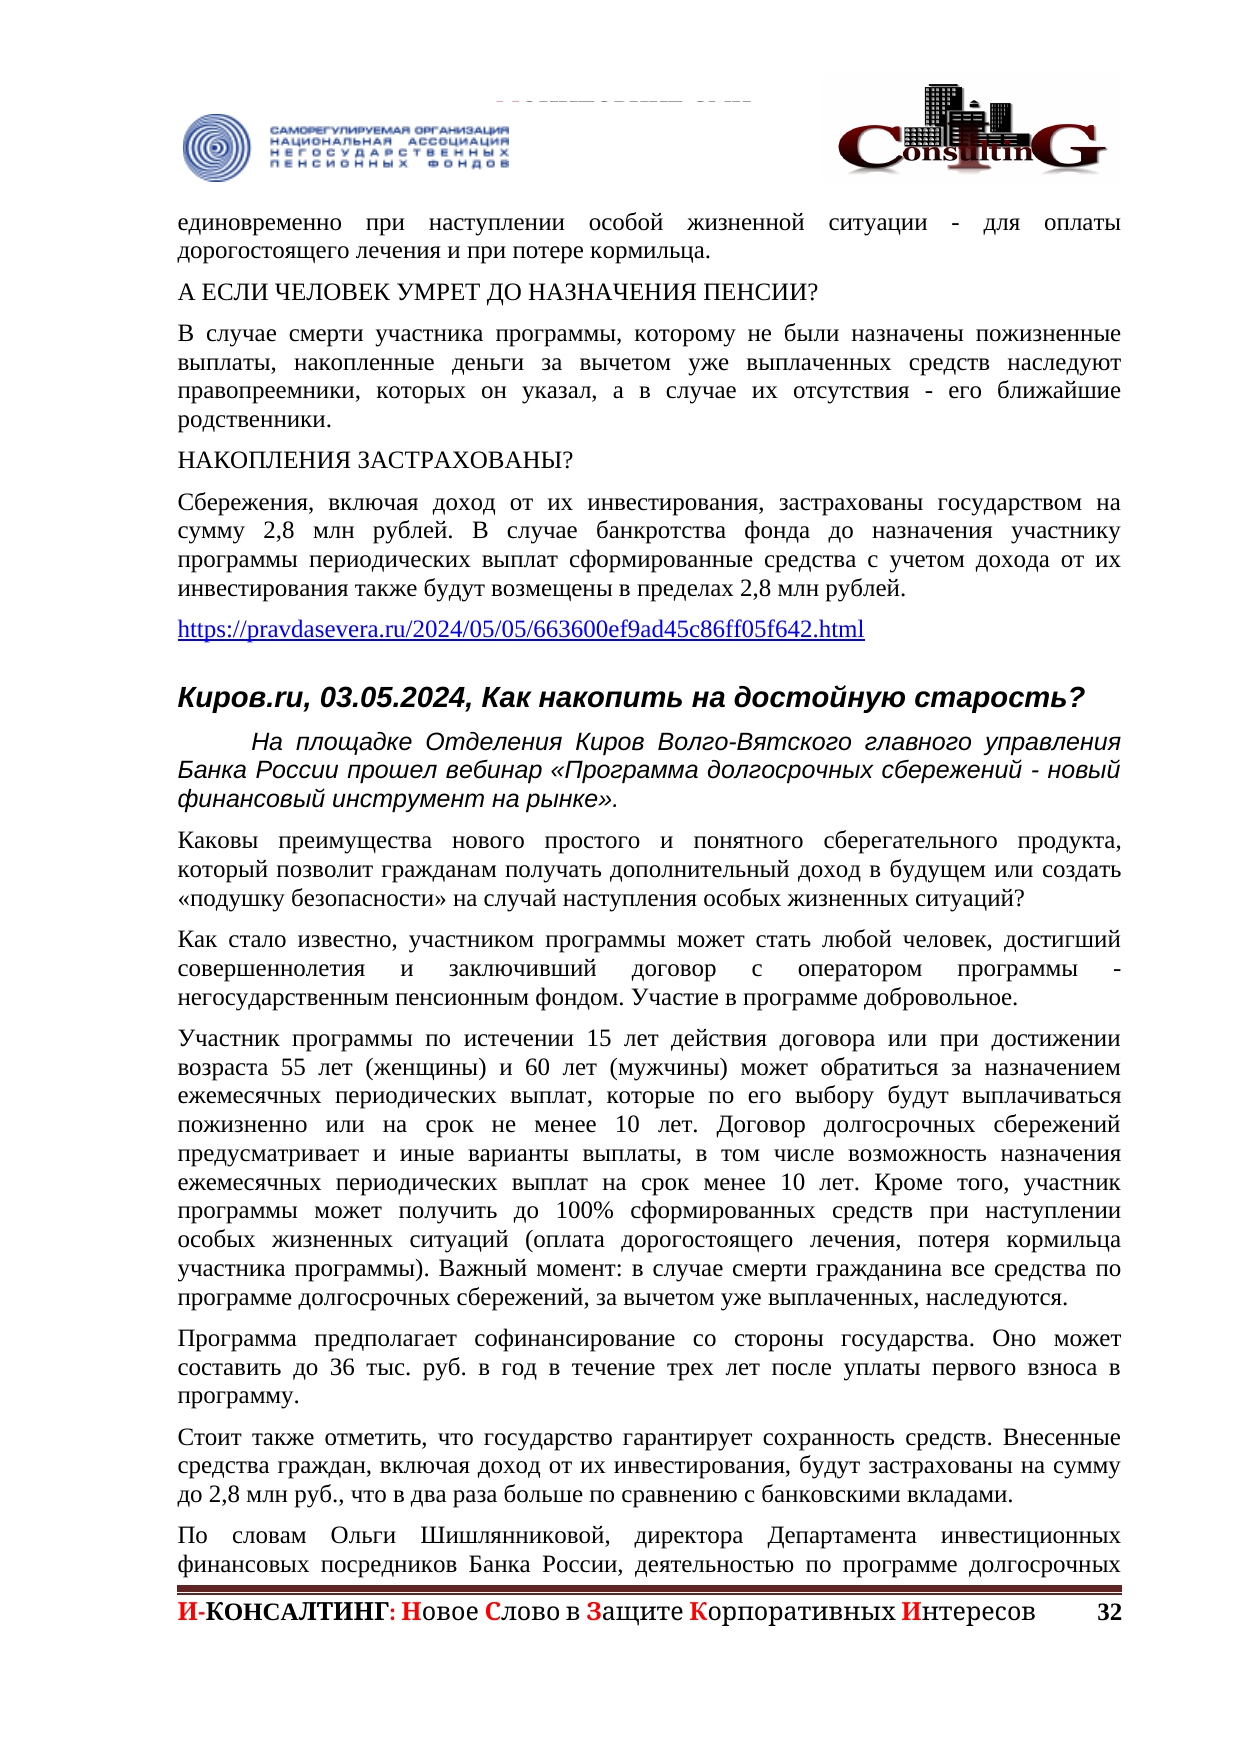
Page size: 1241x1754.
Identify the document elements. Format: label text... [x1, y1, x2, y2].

text Каковы преимущества нового простого и понятного сберегательного продукта, который позволит гражданам получать дополнительный доход в будущем или создать «подушку безопасности» на случай наступления особых жизненных ситуаций? [177, 825, 1122, 912]
text НАКОПЛЕНИЯ ЗАСТРАХОВАНЫ? [177, 446, 1122, 474]
text https://pravdasevera.ru/2024/05/05/663600ef9ad45c86ff05f642.html [177, 614, 1122, 643]
text В случае смерти участника программы, которому не были назначены пожизненные выплаты, накопленные деньги за вычетом уже выплаченных средств наследуют правопреемники, которых он указал, а в случае их отсутствия - его ближайшие родственники. [177, 318, 1122, 433]
text Участник программы по истечении 15 лет действия договора или при достижении возраста 55 лет (женщины) и 60 лет (мужчины) может обратиться за назначением ежемесячных периодических выплат, которые по его выбору будут выплачиваться пожизненно или на срок не менее 10 лет. Договор долгосрочных сбережений предусматривает и иные варианты выплаты, в том числе возможность назначения ежемесячных периодических выплат на срок менее 10 лет. Кроме того, участник программы может получить до 100% сформированных средств при наступлении особых жизненных ситуаций (оплата дорогостоящего лечения, потеря кормильца участника программы). Важный момент: в случае смерти гражданина все средства по программе долгосрочных сбережений, за вычетом уже выплаченных, наследуются. [177, 1023, 1122, 1310]
text Как стало известно, участником программы может стать любой человек, достигший совершеннолетия и заключивший договор с оператором программы - негосударственным пенсионным фондом. Участие в программе добровольное. [177, 924, 1122, 1010]
subtitle На площадке Отделения Киров Волго-Вятского главного управления Банка России прошел вебинар «Программа долгосрочных сбережений - новый финансовый инструмент на рынке». [177, 727, 1122, 813]
subtitle Киров.ru, 03.05.2024, Как накопить на достойную старость? [177, 681, 1122, 714]
text Стоит также отметить, что государство гарантирует сохранность средств. Внесенные средства граждан, включая доход от их инвестирования, будут застрахованы на сумму до 2,8 млн руб., что в два раза больше по сравнению с банковскими вкладами. [177, 1422, 1122, 1508]
text А ЕСЛИ ЧЕЛОВЕК УМРЕТ ДО НАЗНАЧЕНИЯ ПЕНСИИ? [177, 277, 1122, 306]
text Программа предполагает софинансирование со стороны государства. Оно может составить до 36 тыс. руб. в год в течение трех лет после уплаты первого взноса в программу. [177, 1323, 1122, 1409]
picture [183, 114, 509, 182]
text Сбережения, включая доход от их инвестирования, застрахованы государством на сумму 2,8 млн рублей. В случае банкротства фонда до назначения участнику программы периодических выплат сформированные средства с учетом дохода от их инвестирования также будут возмещены в пределах 2,8 млн рублей. [177, 487, 1122, 602]
picture [821, 73, 1122, 182]
